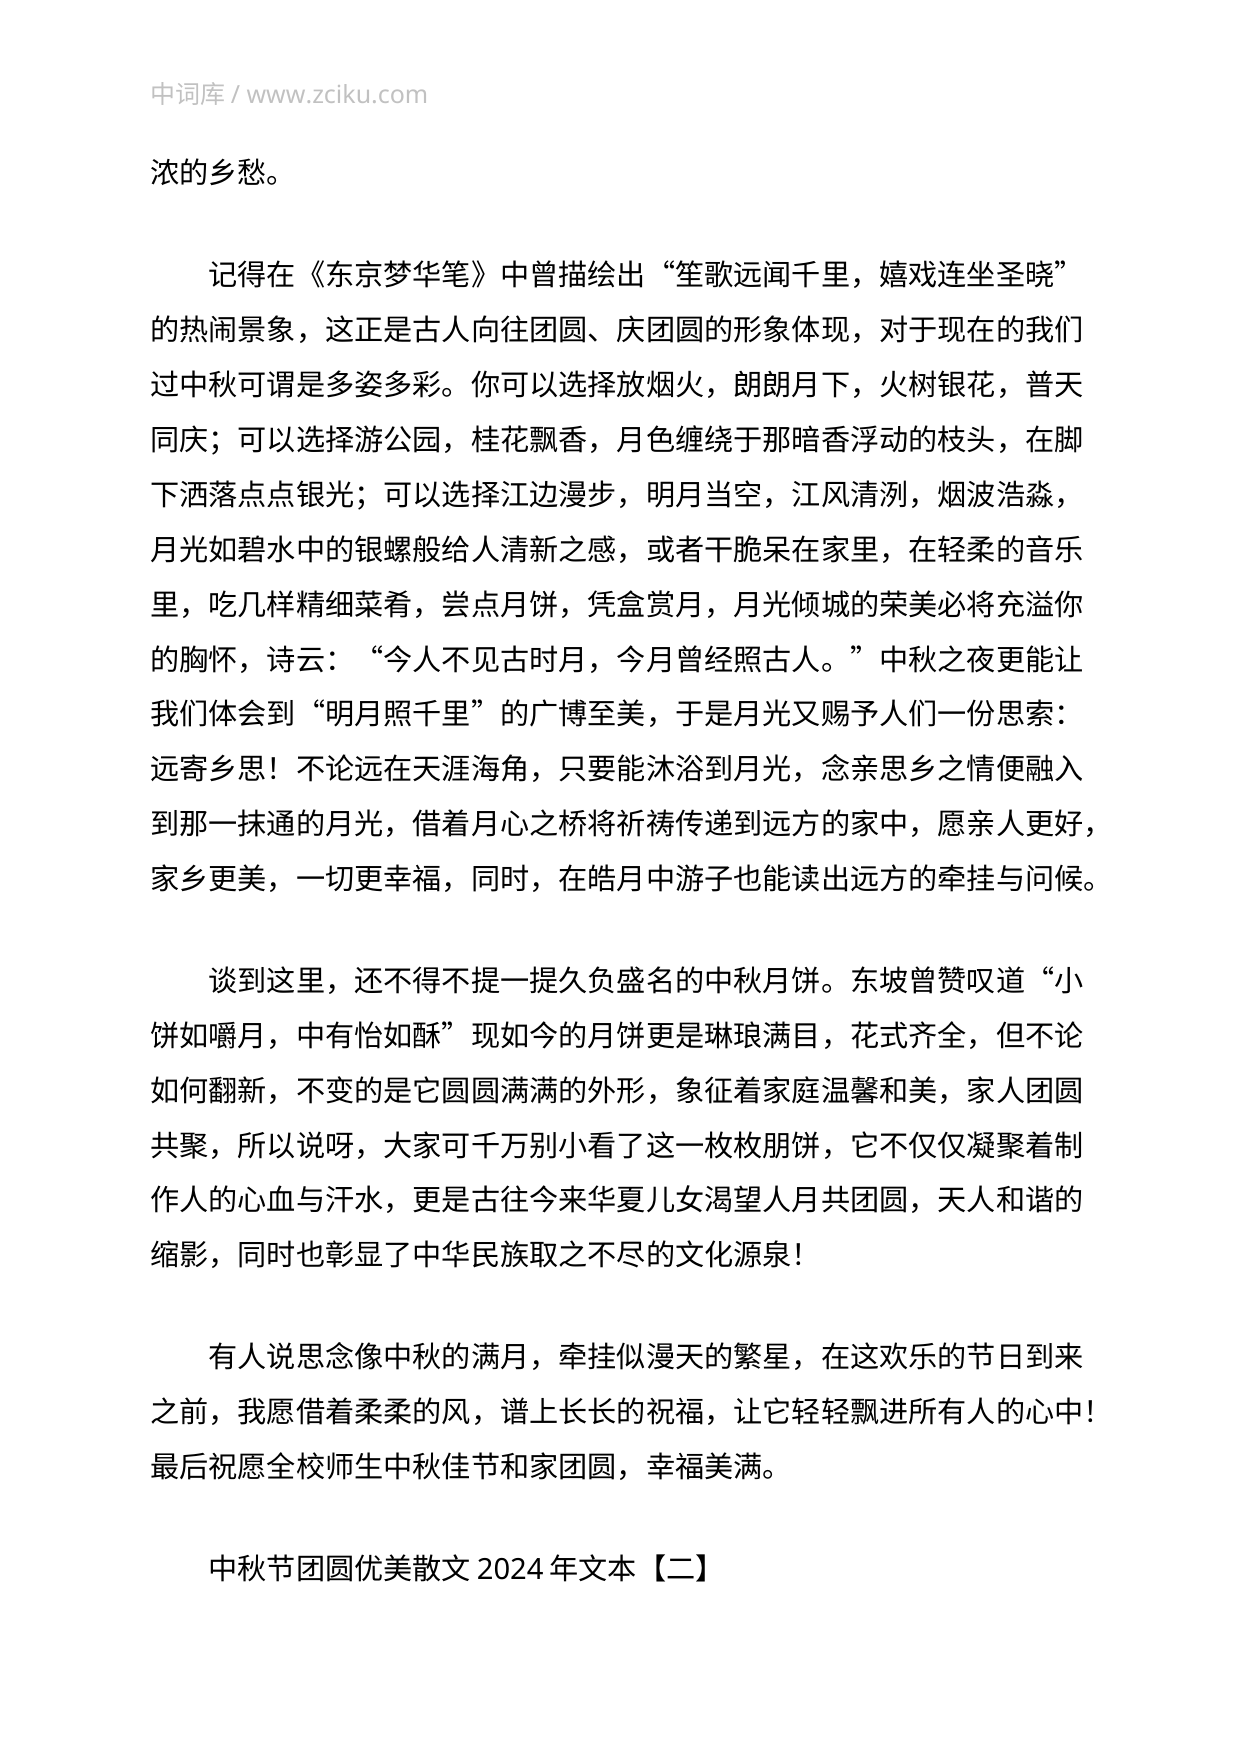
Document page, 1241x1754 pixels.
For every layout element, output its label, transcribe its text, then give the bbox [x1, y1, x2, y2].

text 谈到这里，还不得不提一提久负盛名的中秋月饼。东坡曾赞叹道“小饼如嚼月，中有怡如酥”现如今的月饼更是琳琅满目，花式齐全，但不论如何翻新，不变的是它圆圆满满的外形，象征着家庭温馨和美，家人团圆共聚，所以说呀，大家可千万别小看了这一枚枚朋饼，它不仅仅凝聚着制作人的心血与汗水，更是古往今来华夏儿女渴望人月共团圆，天人和谐的缩影，同时也彰显了中华民族取之不尽的文化源泉！ [150, 957, 1090, 1274]
text 有人说思念像中秋的满月，牵挂似漫天的繁星，在这欢乐的节日到来之前，我愿借着柔柔的风，谱上长长的祝福，让它轻轻飘进所有人的心中！最后祝愿全校师生中秋佳节和家团圆，幸福美满。 [150, 1334, 1090, 1486]
text 中秋节团圆优美散文2024年文本【二】 [150, 1545, 1090, 1588]
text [150, 150, 1090, 192]
text 记得在《东京梦华笔》中曾描绘出“笙歌远闻千里，嬉戏连坐圣晓”的热闹景象，这正是古人向往团圆、庆团圆的形象体现，对于现在的我们过中秋可谓是多姿多彩。你可以选择放烟火，朗朗月下，火树银花，普天同庆；可以选择游公园，桂花飘香，月色缠绕于那暗香浮动的枝头，在脚下洒落点点银光；可以选择江边漫步，明月当空，江风清洌，烟波浩淼，月光如碧水中的银螺般给人清新之感，或者干脆呆在家里，在轻柔的音乐里，吃几样精细菜肴，尝点月饼，凭盒赏月，月光倾城的荣美必将充溢你的胸怀，诗云：“今人不见古时月，今月曾经照古人。”中秋之夜更能让我们体会到“明月照千里”的广博至美，于是月光又赐予人们一份思索：远寄乡思！不论远在天涯海角，只要能沐浴到月光，念亲思乡之情便融入到那一抹通的月光，借着月心之桥将祈祷传递到远方的家中，愿亲人更好，家乡更美，一切更幸福，同时，在皓月中游子也能读出远方的牵挂与问候。 [150, 252, 1090, 898]
